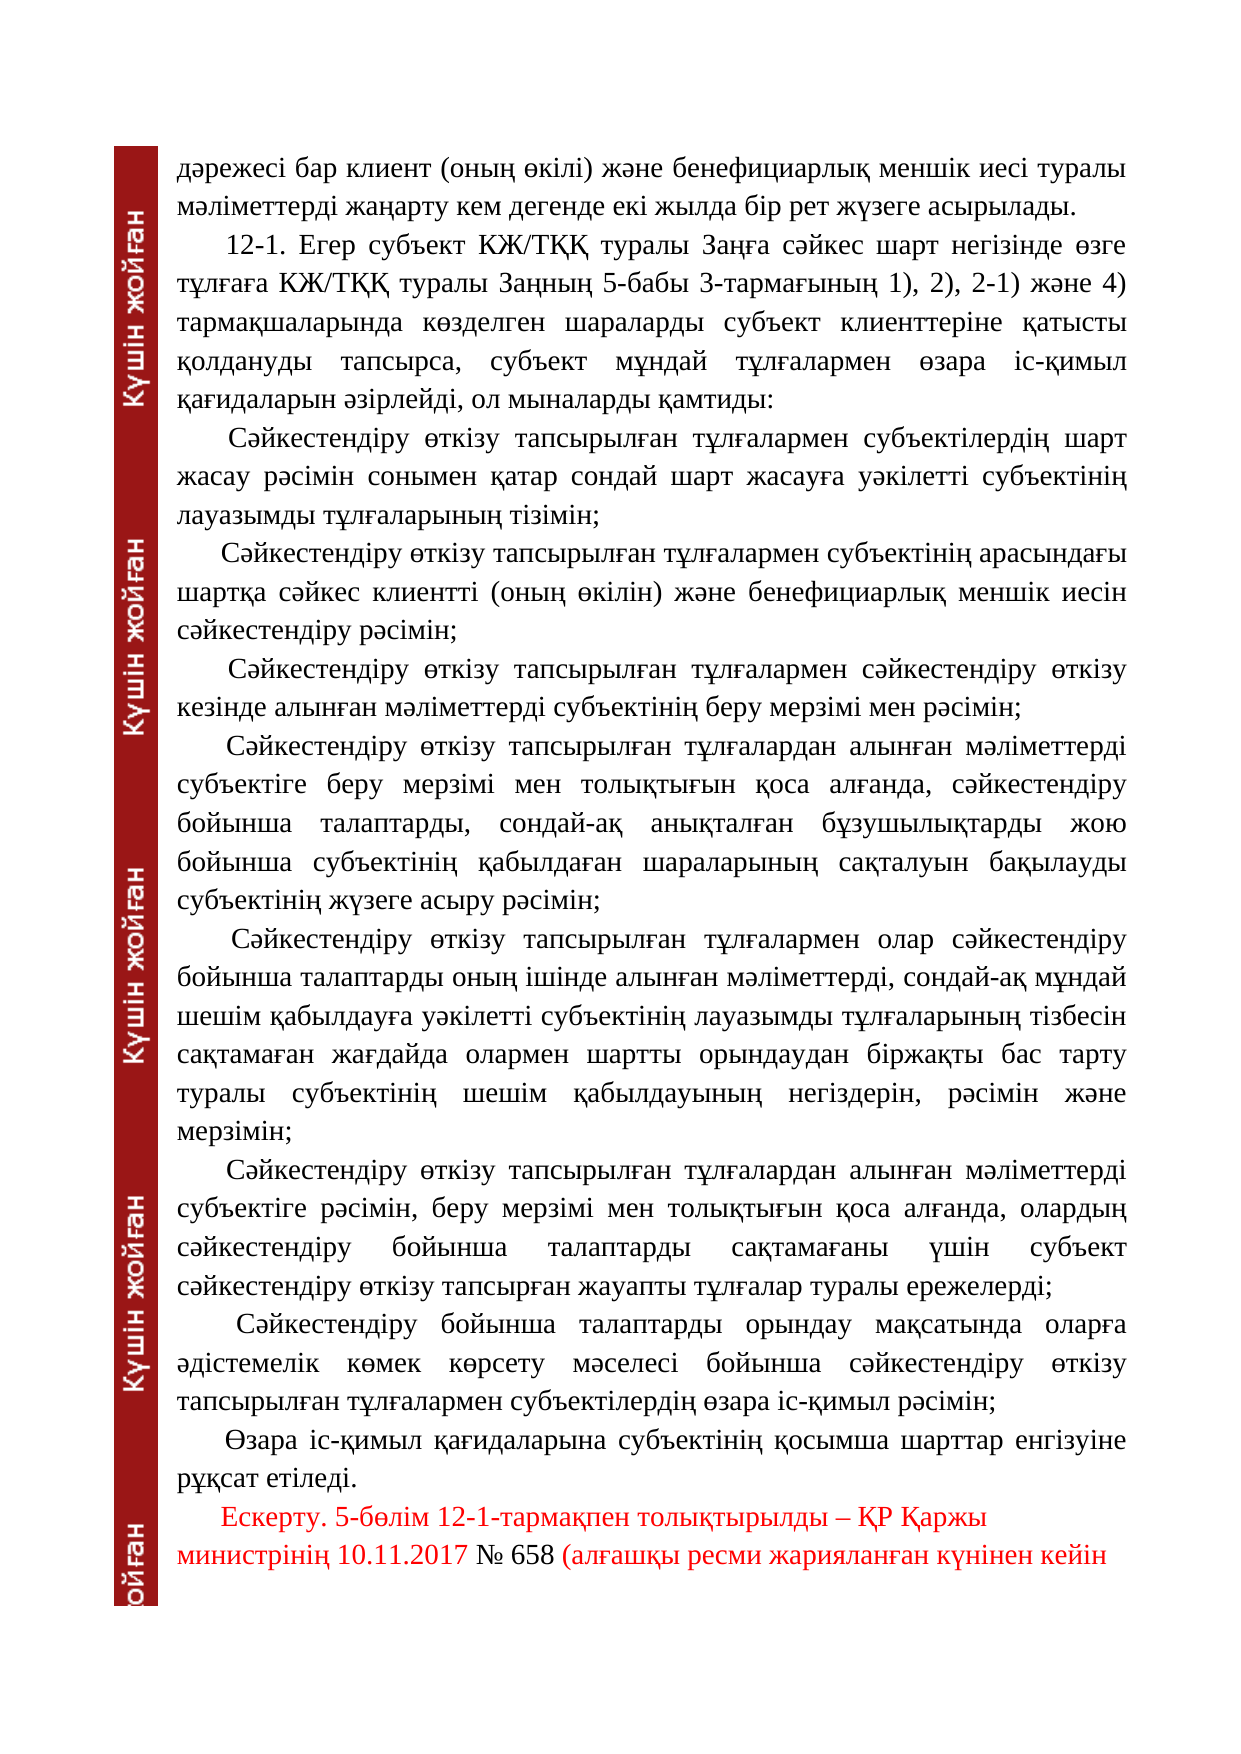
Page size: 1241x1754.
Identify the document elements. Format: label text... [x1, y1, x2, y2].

picture [114, 646, 158, 651]
text Сәйкестендіру өткізу тапсырылған тұлғалардан алынған мәліметтерді субъектіге беру мерзімі мен толықтығын қоса алғанда, сәйкестендіру бойынша талаптарды, сондай-ақ анықталған бұзушылықтарды жою бойынша субъектінің қабылдаған шараларының сақталуын бақылауды субъектінің жүзеге асыру рәсімін; [112, 728, 1128, 916]
picture [114, 1571, 158, 1606]
text Сәйкестендіру бойынша талаптарды орындау мақсатында оларға әдістемелік көмек көрсету мәселесі бойынша сәйкестендіру өткізу тапсырылған тұлғалармен субъектілердің өзара іс-қимыл рәсімін; [112, 1306, 1128, 1417]
picture [114, 415, 158, 420]
picture [114, 222, 158, 227]
text Сәйкестендіру өткізу тапсырылған тұлғалармен субъектілердің шарт жасау рәсімін сонымен қатар сондай шарт жасауға уәкілетті субъектінің лауазымды тұлғаларының тізімін; [112, 420, 1128, 530]
picture [114, 530, 158, 535]
text Сәйкестендіру өткізу тапсырылған тұлғалармен олар сәйкестендіру бойынша талаптарды оның ішінде алынған мәліметтерді, сондай-ақ мұндай шешім қабылдауға уәкілетті субъектінің лауазымды тұлғаларының тізбесін сақтамаған жағдайда олармен шартты орындаудан біржақты бас тарту туралы субъектінің шешім қабылдауының негіздерін, рәсімін және мерзімін; [112, 921, 1128, 1147]
picture [114, 1417, 158, 1422]
text Сәйкестендіру өткізу тапсырылған тұлғалардан алынған мәліметтерді субъектіге рәсімін, беру мерзімі мен толықтығын қоса алғанда, олардың сәйкестендіру бойынша талаптарды сақтамағаны үшін субъект сәйкестендіру өткізу тапсырған жауапты тұлғалар туралы ережелерді; [112, 1152, 1128, 1301]
picture [114, 916, 158, 921]
picture [114, 1301, 158, 1306]
text 12-1. Егер субъект КЖ/ТҚҚ туралы Заңға сәйкес шарт негізінде өзге тұлғаға КЖ/ТҚҚ туралы Заңның 5-бабы 3-тармағының 1), 2), 2-1) және 4) тармақшаларында көзделген шараларды субъект клиенттеріне қатысты қолдануды тапсырса, субъект мұндай тұлғалармен өзара іс-қимыл қағидаларын әзірлейді, ол мыналарды қамтиды: [112, 227, 1128, 415]
picture [114, 1147, 158, 1152]
picture [114, 723, 158, 728]
picture [114, 146, 158, 150]
picture [114, 1494, 158, 1499]
text Өзара іс-қимыл қағидаларына субъектінің қосымша шарттар енгізуіне рұқсат етіледі. [112, 1422, 1128, 1494]
text Сәйкестендіру өткізу тапсырылған тұлғалармен сәйкестендіру өткізу кезінде алынған мәліметтерді субъектінің беру мерзімі мен рәсімін; [112, 651, 1128, 723]
text Сәйкестендіру өткізу тапсырылған тұлғалармен субъектінің арасындағы шартқа сәйкес клиентті (оның өкілін) және бенефициарлық меншік иесін сәйкестендіру рәсімін; [112, 535, 1128, 646]
